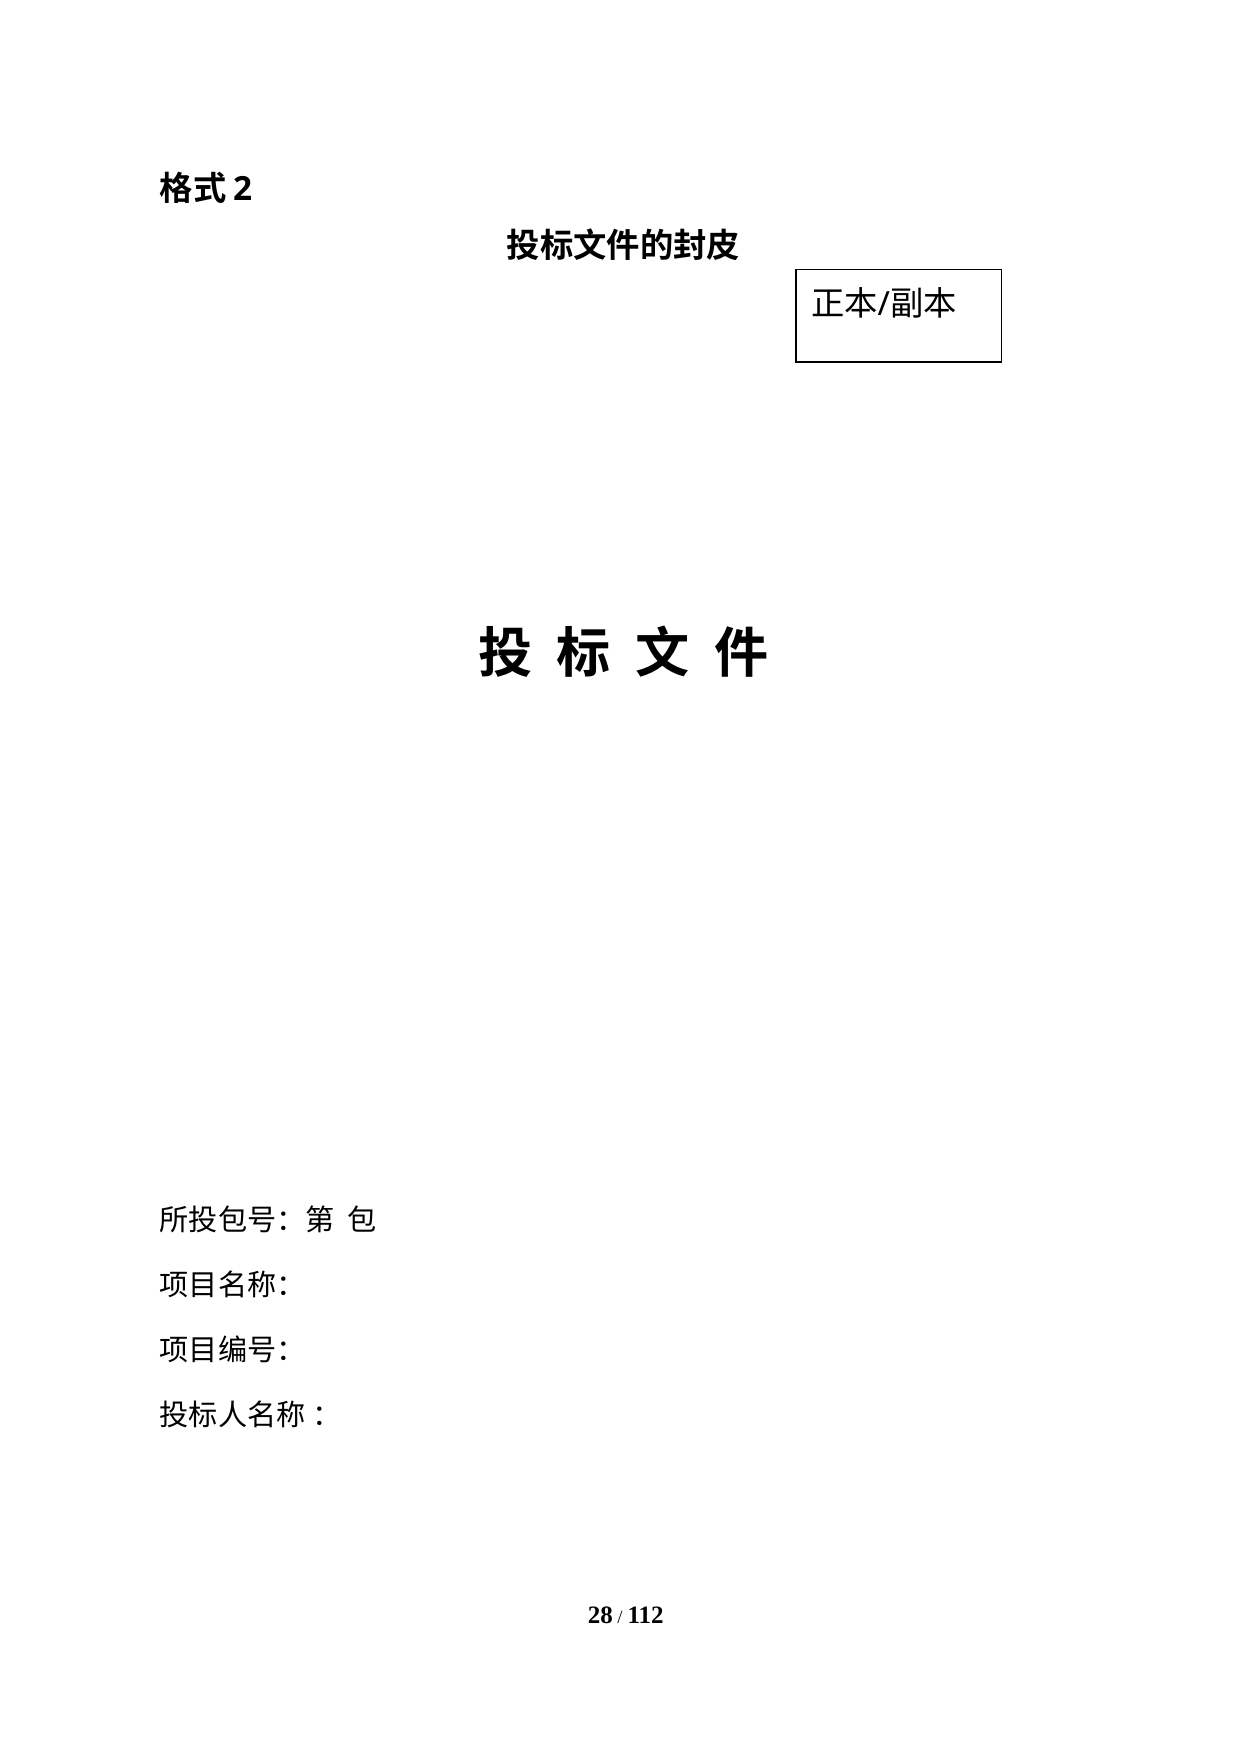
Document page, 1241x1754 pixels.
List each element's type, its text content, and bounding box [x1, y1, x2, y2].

text 投 标 文 件 [159, 600, 1087, 698]
text 投标人名称 ： [159, 1380, 1087, 1445]
text 投标文件的封皮 [159, 210, 1087, 275]
text 项目名称： [159, 1250, 1087, 1315]
subtitle 格式2 [159, 162, 1087, 210]
text 所投包号：第 包 [159, 1185, 1087, 1250]
text 项目编号： [159, 1315, 1087, 1380]
